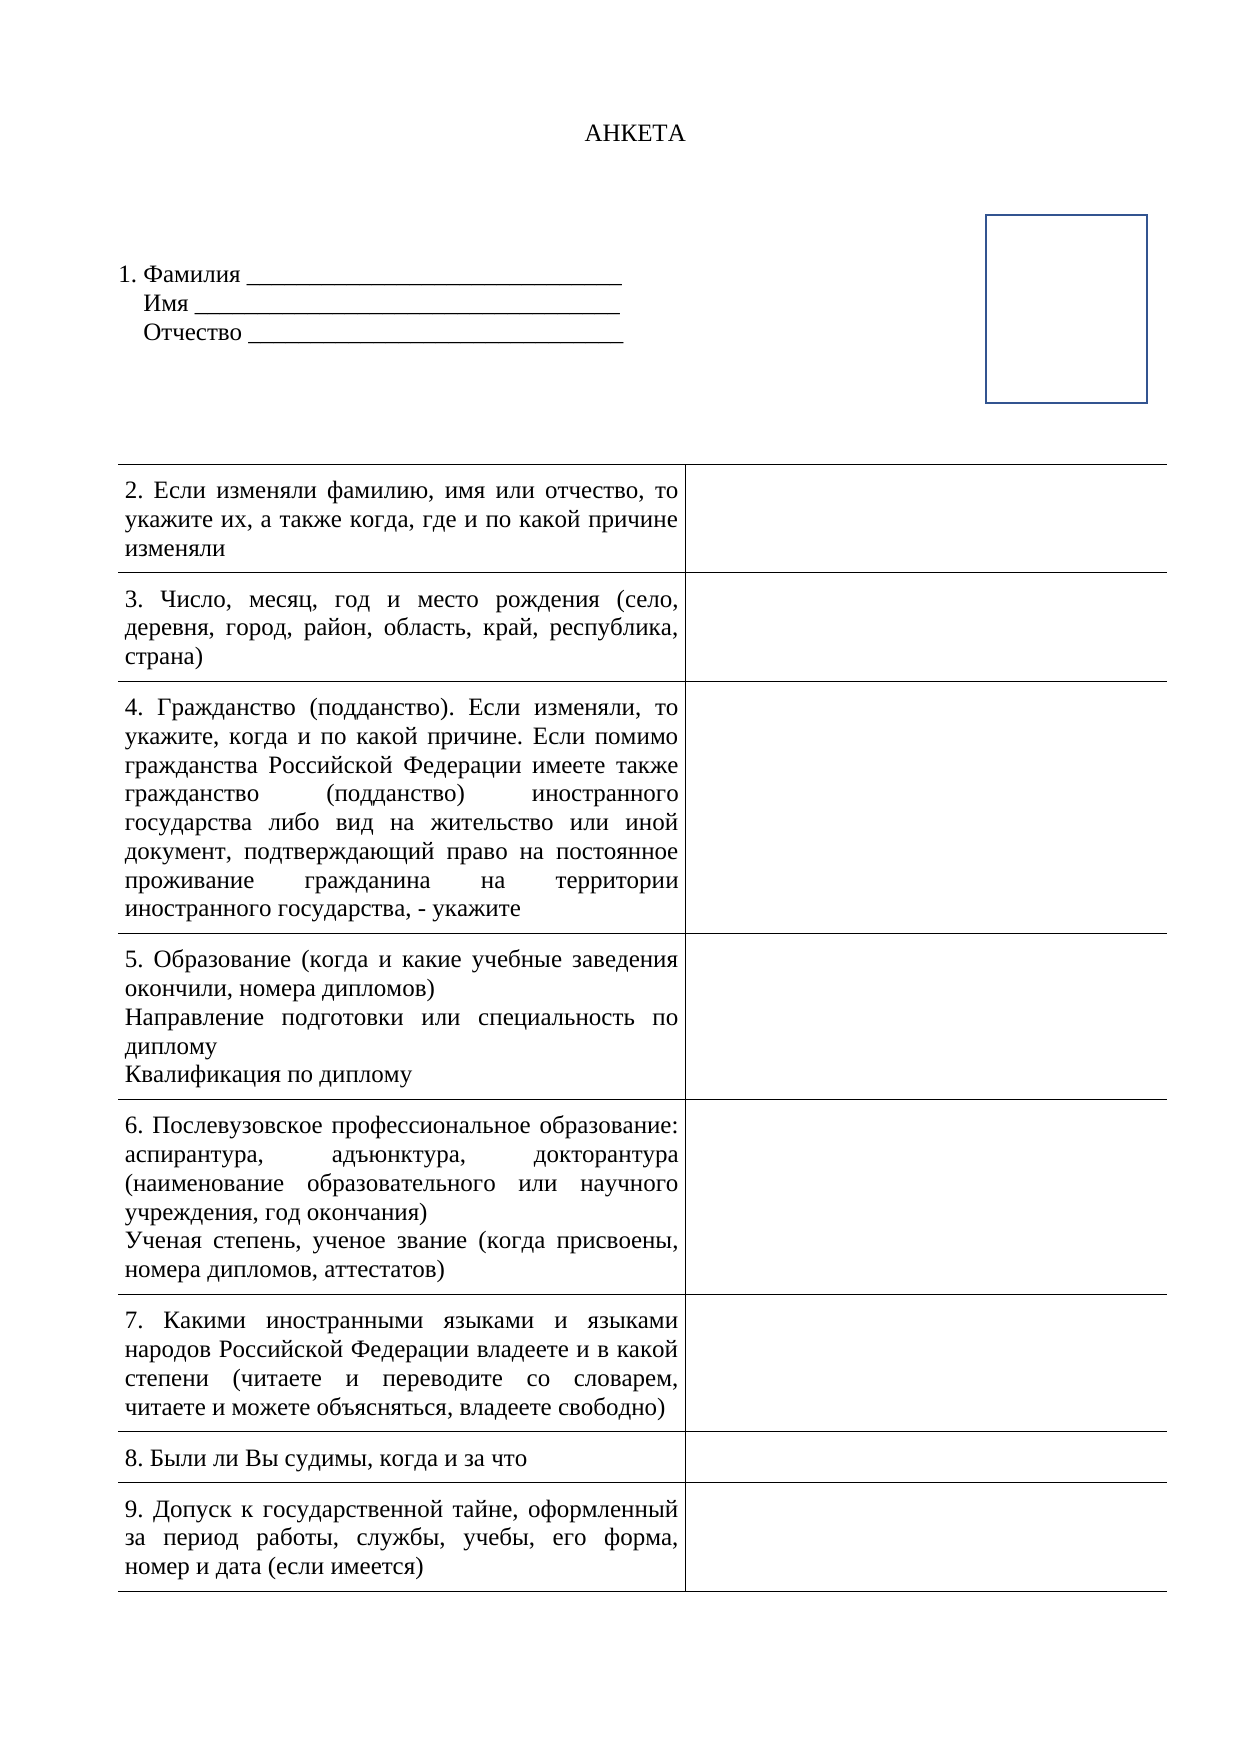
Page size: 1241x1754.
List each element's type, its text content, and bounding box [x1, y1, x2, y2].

table_cell 8. Были ли Вы судимы, когда и за что [118, 1432, 685, 1482]
table_cell [686, 682, 1167, 933]
table_cell [686, 1295, 1167, 1431]
table_cell 9. Допуск к государственной тайне, оформленный за период работы, службы, учебы, его форма, номер и дата (если имеется) [118, 1483, 685, 1591]
text Имя __________________________________ [118, 288, 985, 317]
table_header [686, 465, 1167, 572]
table_cell 7. Какими иностранными языками и языками народов Российской Федерации владеете и в какой степени (читаете и переводите со словарем, читаете и можете объясняться, владеете свободно) [118, 1295, 685, 1431]
table_cell [686, 934, 1167, 1099]
table_cell [686, 1432, 1167, 1482]
table_cell 4. Гражданство (подданство). Если изменяли, то укажите, когда и по какой причине. Если помимо гражданства Российской Федерации имеете также гражданство (подданство) иностранного государства либо вид на жительство или иной документ, подтверждающий право на постоянное проживание гражданина на территории иностранного государства, - укажите [118, 682, 685, 933]
text Отчество ______________________________ [118, 317, 985, 346]
table_cell 5. Образование (когда и какие учебные заведения окончили, номера дипломов) Направление подготовки или специальность по диплому Квалификация по диплому [118, 934, 685, 1099]
text АНКЕТА [118, 118, 1152, 147]
text 1. Фамилия ______________________________ [118, 259, 985, 288]
table_cell 6. Послевузовское профессиональное образование: аспирантура, адъюнктура, докторантура (наименование образовательного или научного учреждения, год окончания) Ученая степень, ученое звание (когда присвоены, номера дипломов, аттестатов) [118, 1100, 685, 1294]
table_cell [686, 1483, 1167, 1591]
table_cell [686, 573, 1167, 681]
table_cell [686, 1100, 1167, 1294]
table_header 2. Если изменяли фамилию, имя или отчество, то укажите их, а также когда, где и по какой причине изменяли [118, 465, 685, 572]
table_cell 3. Число, месяц, год и место рождения (село, деревня, город, район, область, край, республика, страна) [118, 573, 685, 681]
